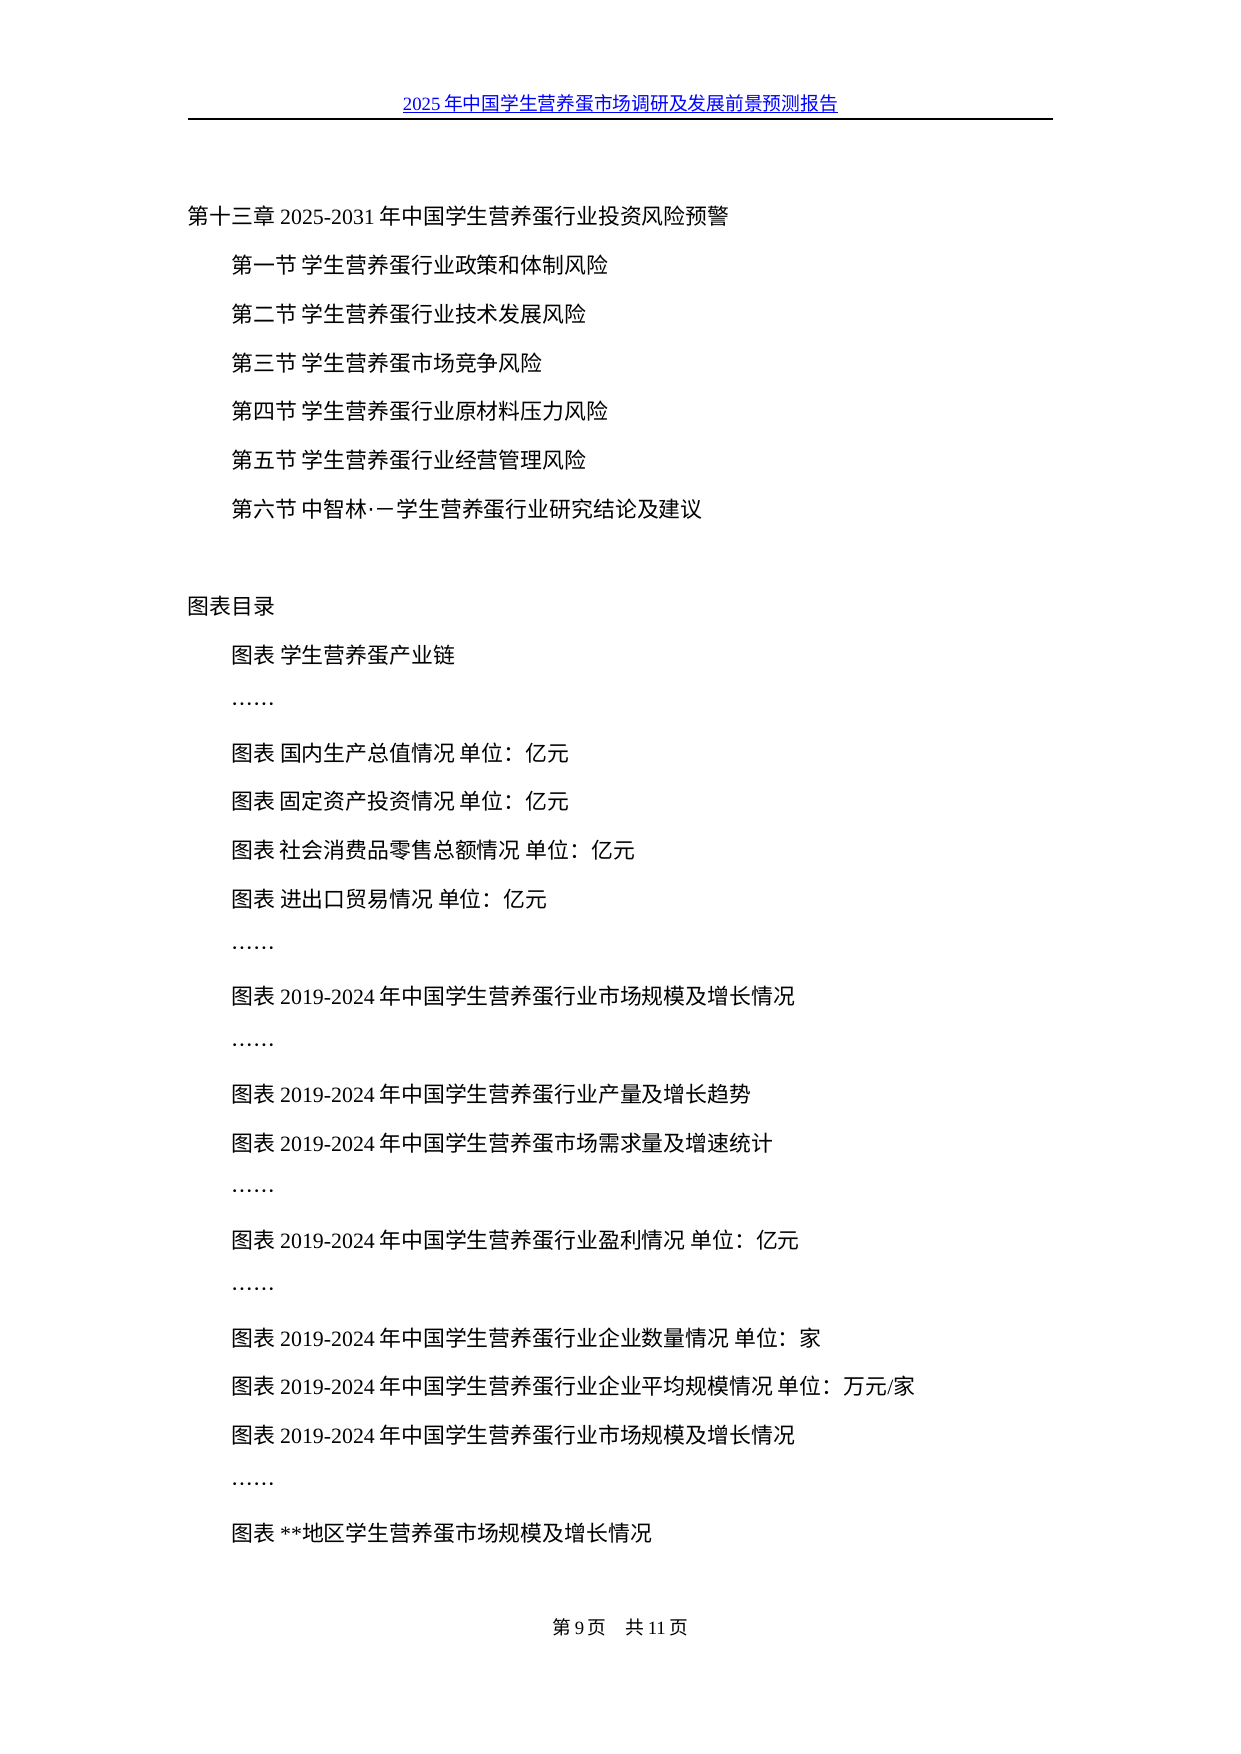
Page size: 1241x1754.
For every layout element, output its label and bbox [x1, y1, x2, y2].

text [187, 150, 1053, 1548]
